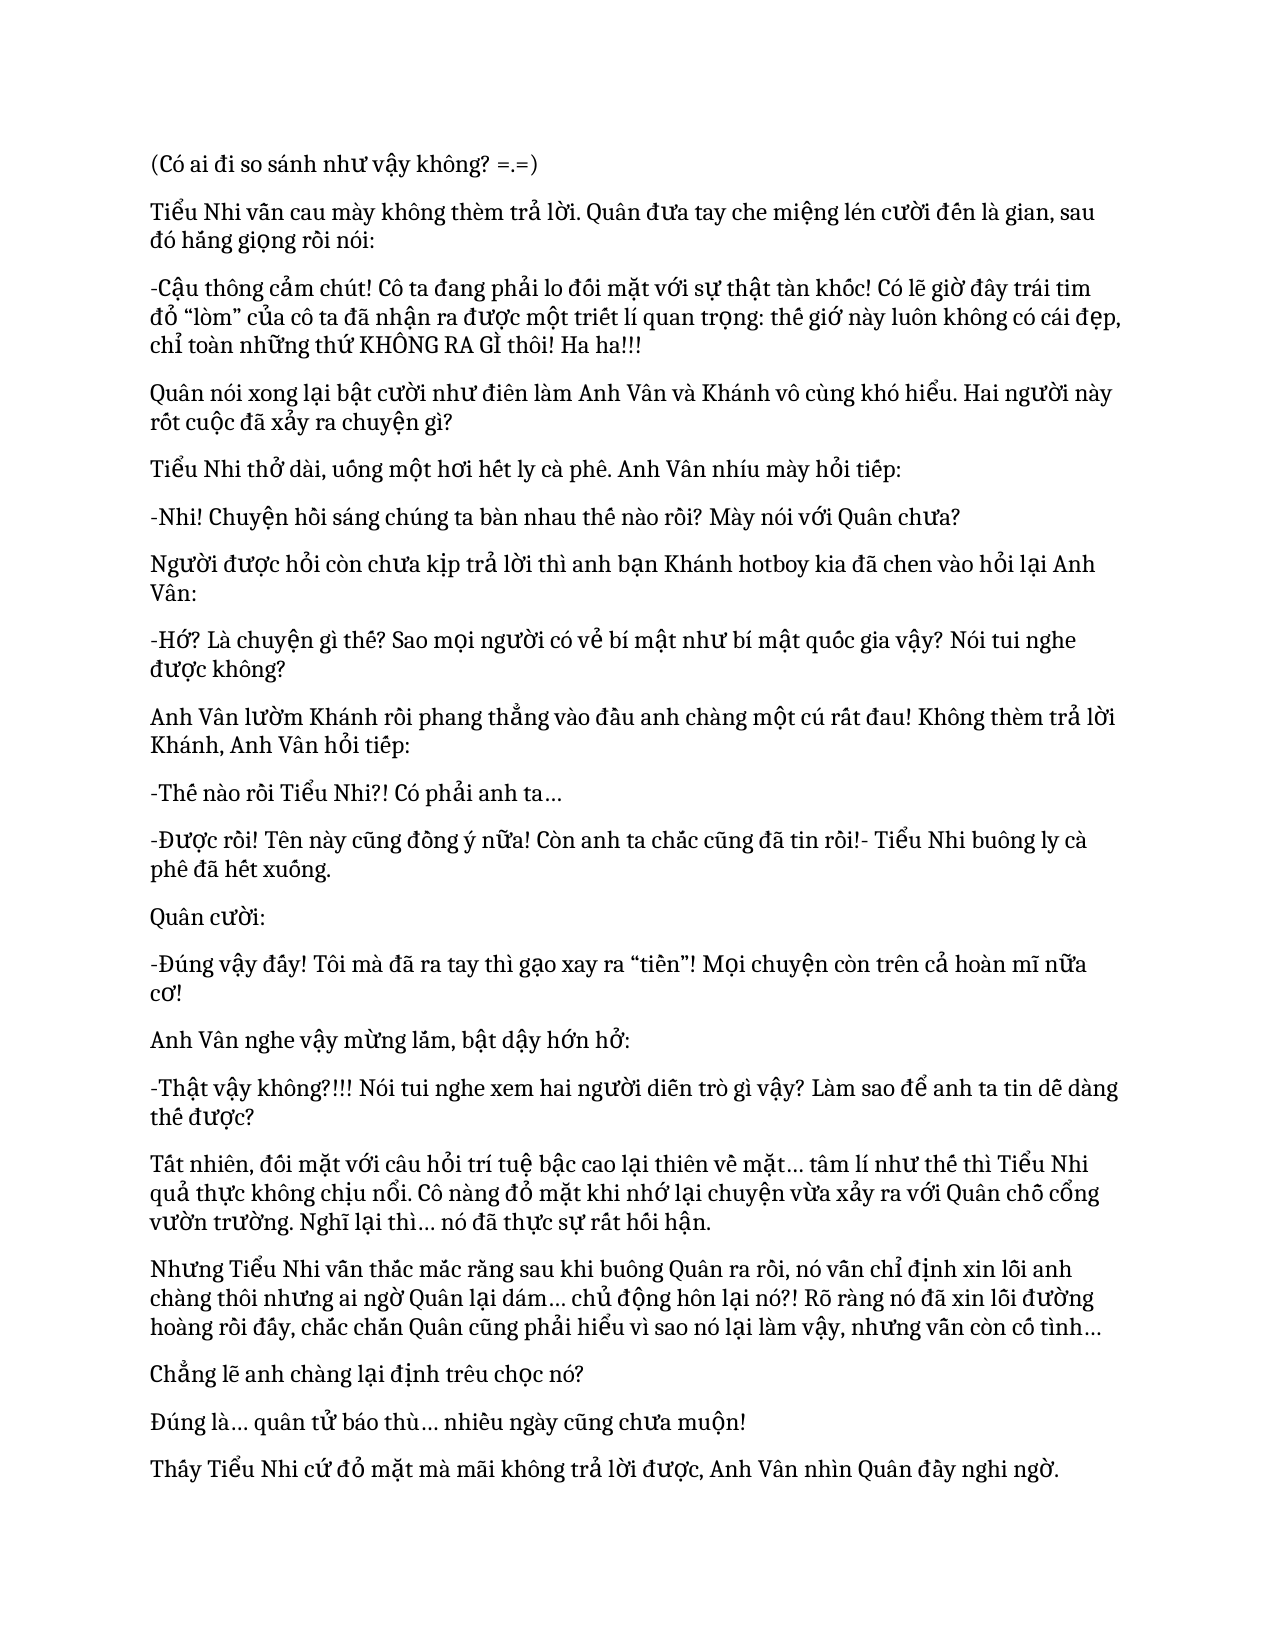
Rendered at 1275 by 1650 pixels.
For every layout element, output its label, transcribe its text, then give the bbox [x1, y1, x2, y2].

text Tiểu Nhi vẫn cau mày không thèm trả lời. Quân đưa tay che miệng lén cười đến là gian, sau đó hắng giọng rồi nói: [150, 197, 1125, 255]
text -Hớ? Là chuyện gì thế? Sao mọi người có vẻ bí mật như bí mật quốc gia vậy? Nói tui nghe được không? [150, 626, 1125, 684]
text -Cậu thông cảm chút! Cô ta đang phải lo đối mặt với sự thật tàn khốc! Có lẽ giờ đây trái tim đỏ “lòm” của cô ta đã nhận ra được một triết lí quan trọng: thế giớ này luôn không có cái đẹp, chỉ toàn những thứ KHÔNG RA GÌ thôi! Ha ha!!! [150, 274, 1125, 360]
text Chẳng lẽ anh chàng lại định trêu chọc nó? [150, 1360, 1125, 1389]
text (Có ai đi so sánh như vậy không? =.=) [150, 150, 1125, 179]
text -Nhi! Chuyện hồi sáng chúng ta bàn nhau thế nào rồi? Mày nói với Quân chưa? [150, 502, 1125, 531]
text Quân cười: [150, 902, 1125, 931]
text Anh Vân lườm Khánh rồi phang thẳng vào đầu anh chàng một cú rất đau! Không thèm trả lời Khánh, Anh Vân hỏi tiếp: [150, 702, 1125, 760]
text Tiểu Nhi thở dài, uống một hơi hết ly cà phê. Anh Vân nhíu mày hỏi tiếp: [150, 455, 1125, 484]
text Thấy Tiểu Nhi cứ đỏ mặt mà mãi không trả lời được, Anh Vân nhìn Quân đầy nghi ngờ. [150, 1455, 1125, 1484]
text -Đúng vậy đấy! Tôi mà đã ra tay thì gạo xay ra “tiền”! Mọi chuyện còn trên cả hoàn mĩ nữa cơ! [150, 950, 1125, 1007]
text -Thật vậy không?!!! Nói tui nghe xem hai người diễn trò gì vậy? Làm sao để anh ta tin dễ dàng thế được? [150, 1074, 1125, 1131]
text Đúng là… quân tử báo thù… nhiều ngày cũng chưa muộn! [150, 1407, 1125, 1436]
text Nhưng Tiểu Nhi vẫn thắc mắc rằng sau khi buông Quân ra rồi, nó vẫn chỉ định xin lỗi anh chàng thôi nhưng ai ngờ Quân lại dám… chủ động hôn lại nó?! Rõ ràng nó đã xin lỗi đường hoàng rồi đấy, chắc chắn Quân cũng phải hiểu vì sao nó lại làm vậy, nhưng vẫn còn cố tình… [150, 1255, 1125, 1341]
text -Thế nào rồi Tiểu Nhi?! Có phải anh ta… [150, 779, 1125, 807]
text Anh Vân nghe vậy mừng lắm, bật dậy hớn hở: [150, 1026, 1125, 1055]
text Người được hỏi còn chưa kịp trả lời thì anh bạn Khánh hotboy kia đã chen vào hỏi lại Anh Vân: [150, 550, 1125, 607]
text Quân nói xong lại bật cười như điên làm Anh Vân và Khánh vô cùng khó hiểu. Hai người này rốt cuộc đã xảy ra chuyện gì? [150, 379, 1125, 436]
text -Được rồi! Tên này cũng đồng ý nữa! Còn anh ta chắc cũng đã tin rồi!- Tiểu Nhi buông ly cà phê đã hết xuống. [150, 826, 1125, 884]
text Tất nhiên, đối mặt với câu hỏi trí tuệ bậc cao lại thiên về mặt… tâm lí như thế thì Tiểu Nhi quả thực không chịu nổi. Cô nàng đỏ mặt khi nhớ lại chuyện vừa xảy ra với Quân chỗ cổng vườn trường. Nghĩ lại thì… nó đã thực sự rất hối hận. [150, 1150, 1125, 1236]
